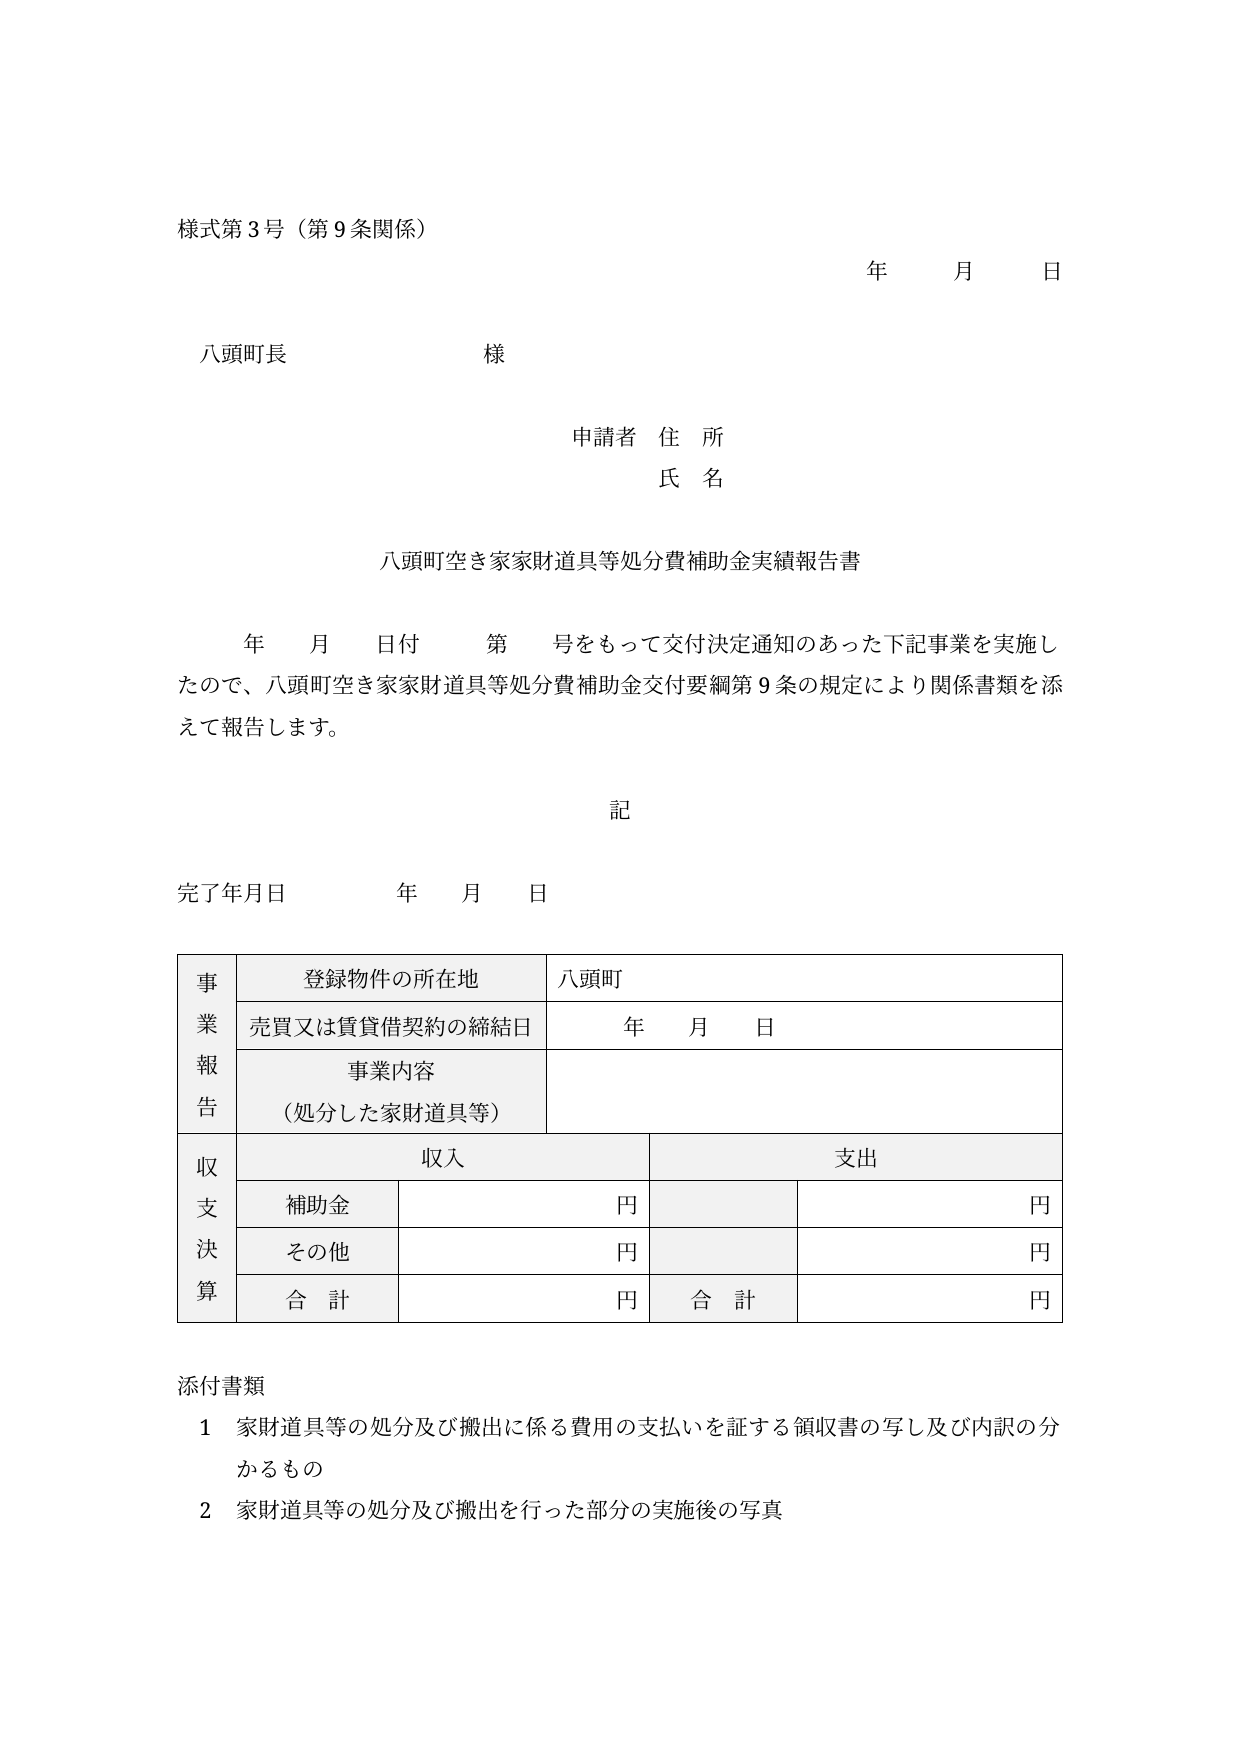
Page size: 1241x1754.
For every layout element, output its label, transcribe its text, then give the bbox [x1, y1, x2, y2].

text 年 月 日付 第 号をもって交付決定通知のあった下記事業を実施したので、八頭町空き家家財道具等処分費補助金交付要綱第9条の規定により関係書類を添えて報告します。 [177, 622, 1063, 747]
table_cell 支出 [650, 1134, 1062, 1180]
table_cell [547, 1050, 1062, 1132]
text 氏 名 [177, 456, 1063, 498]
text 申請者 住 所 [177, 415, 1063, 456]
text 様式第3号（第9条関係） [177, 208, 1063, 249]
table_cell 円 [399, 1228, 649, 1274]
table_cell 円 [399, 1275, 649, 1322]
text 添付書類 [177, 1364, 1063, 1406]
table_cell 円 [798, 1181, 1062, 1227]
table_cell 円 [798, 1275, 1062, 1322]
text 八頭町空き家家財道具等処分費補助金実績報告書 [177, 539, 1063, 581]
text 八頭町長 様 [177, 332, 976, 373]
text 完了年月日 年 月 日 [177, 871, 1063, 912]
table_header 事業報告 [178, 955, 236, 1132]
table_cell 円 [399, 1181, 649, 1227]
table_cell 円 [798, 1228, 1062, 1274]
table_cell 売買又は賃貸借契約の締結日 [237, 1002, 546, 1048]
table_cell その他 [237, 1228, 398, 1274]
table_cell 合 計 [650, 1275, 797, 1322]
subtitle 記 [177, 788, 1063, 829]
table_cell 補助金 [237, 1181, 398, 1227]
table_cell 収入 [237, 1134, 649, 1180]
table_cell 合 計 [237, 1275, 398, 1322]
list 家財道具等の処分及び搬出を行った部分の実施後の写真 [199, 1488, 1063, 1530]
table_header 八頭町 [547, 955, 1062, 1001]
table_cell 事業内容 （処分した家財道具等） [237, 1050, 546, 1132]
list 家財道具等の処分及び搬出に係る費用の支払いを証する領収書の写し及び内訳の分かるもの [199, 1406, 1063, 1488]
table_cell 年 月 日 [547, 1002, 1062, 1048]
table_cell [650, 1228, 797, 1274]
table_cell 収支決算 [178, 1134, 236, 1322]
table_cell [650, 1181, 797, 1227]
table_header 登録物件の所在地 [237, 955, 546, 1001]
text 年 月 日 [177, 249, 1063, 291]
